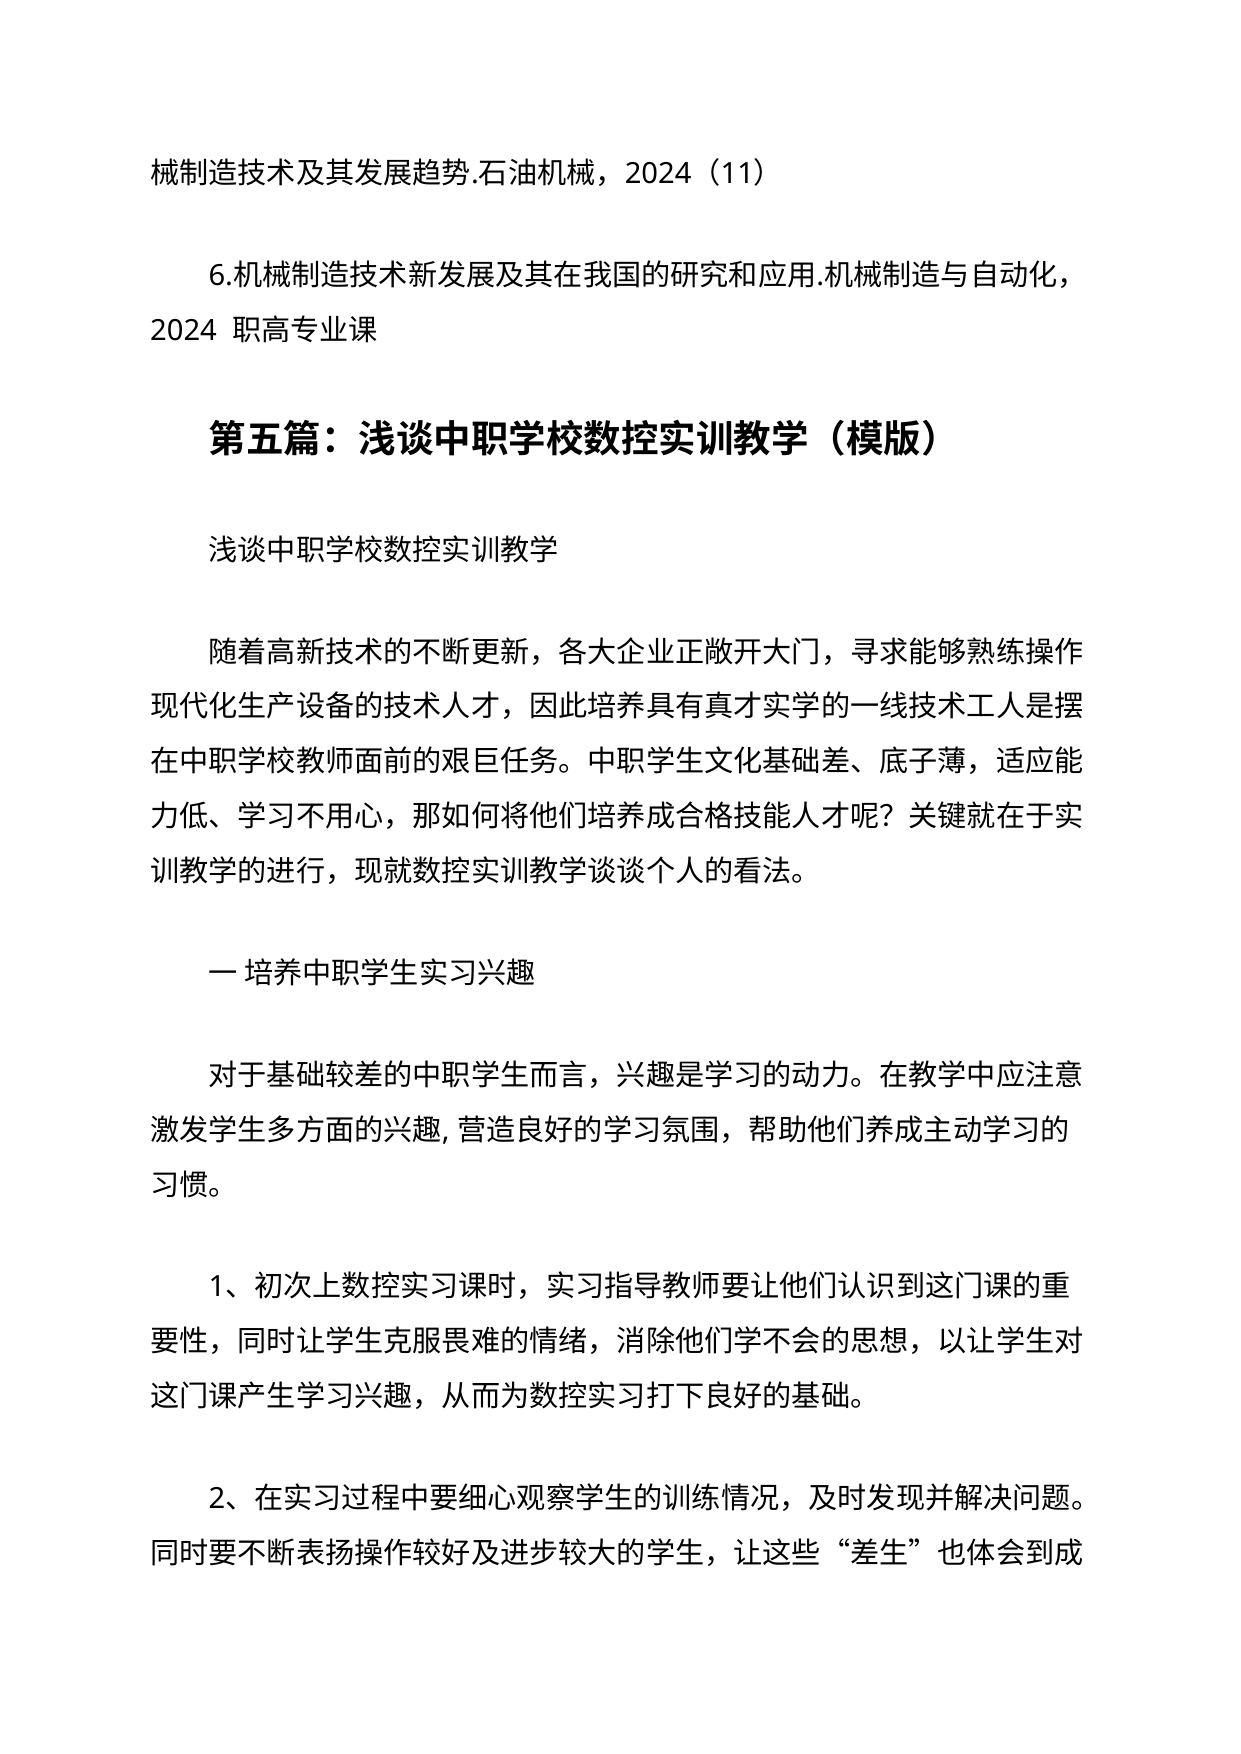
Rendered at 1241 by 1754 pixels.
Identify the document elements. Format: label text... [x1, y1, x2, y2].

text 第五篇：浅谈中职学校数控实训教学（模版） [150, 409, 1090, 463]
text 一 培养中职学生实习兴趣 [150, 949, 1090, 992]
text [150, 150, 1090, 192]
text 1、初次上数控实习课时，实习指导教师要让他们认识到这门课的重要性，同时让学生克服畏难的情绪，消除他们学不会的思想，以让学生对这门课产生学习兴趣，从而为数控实习打下良好的基础。 [150, 1263, 1090, 1415]
text 6.机械制造技术新发展及其在我国的研究和应用.机械制造与自动化，2024 职高专业课 [150, 252, 1090, 349]
text 浅谈中职学校数控实训教学 [150, 526, 1090, 569]
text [150, 1474, 1090, 1572]
text 对于基础较差的中职学生而言，兴趣是学习的动力。在教学中应注意激发学生多方面的兴趣, 营造良好的学习氛围，帮助他们养成主动学习的习惯。 [150, 1051, 1090, 1203]
text 随着高新技术的不断更新，各大企业正敞开大门，寻求能够熟练操作现代化生产设备的技术人才，因此培养具有真才实学的一线技术工人是摆在中职学校教师面前的艰巨任务。中职学生文化基础差、底子薄，适应能力低、学习不用心，那如何将他们培养成合格技能人才呢？关键就在于实训教学的进行，现就数控实训教学谈谈个人的看法。 [150, 628, 1090, 890]
